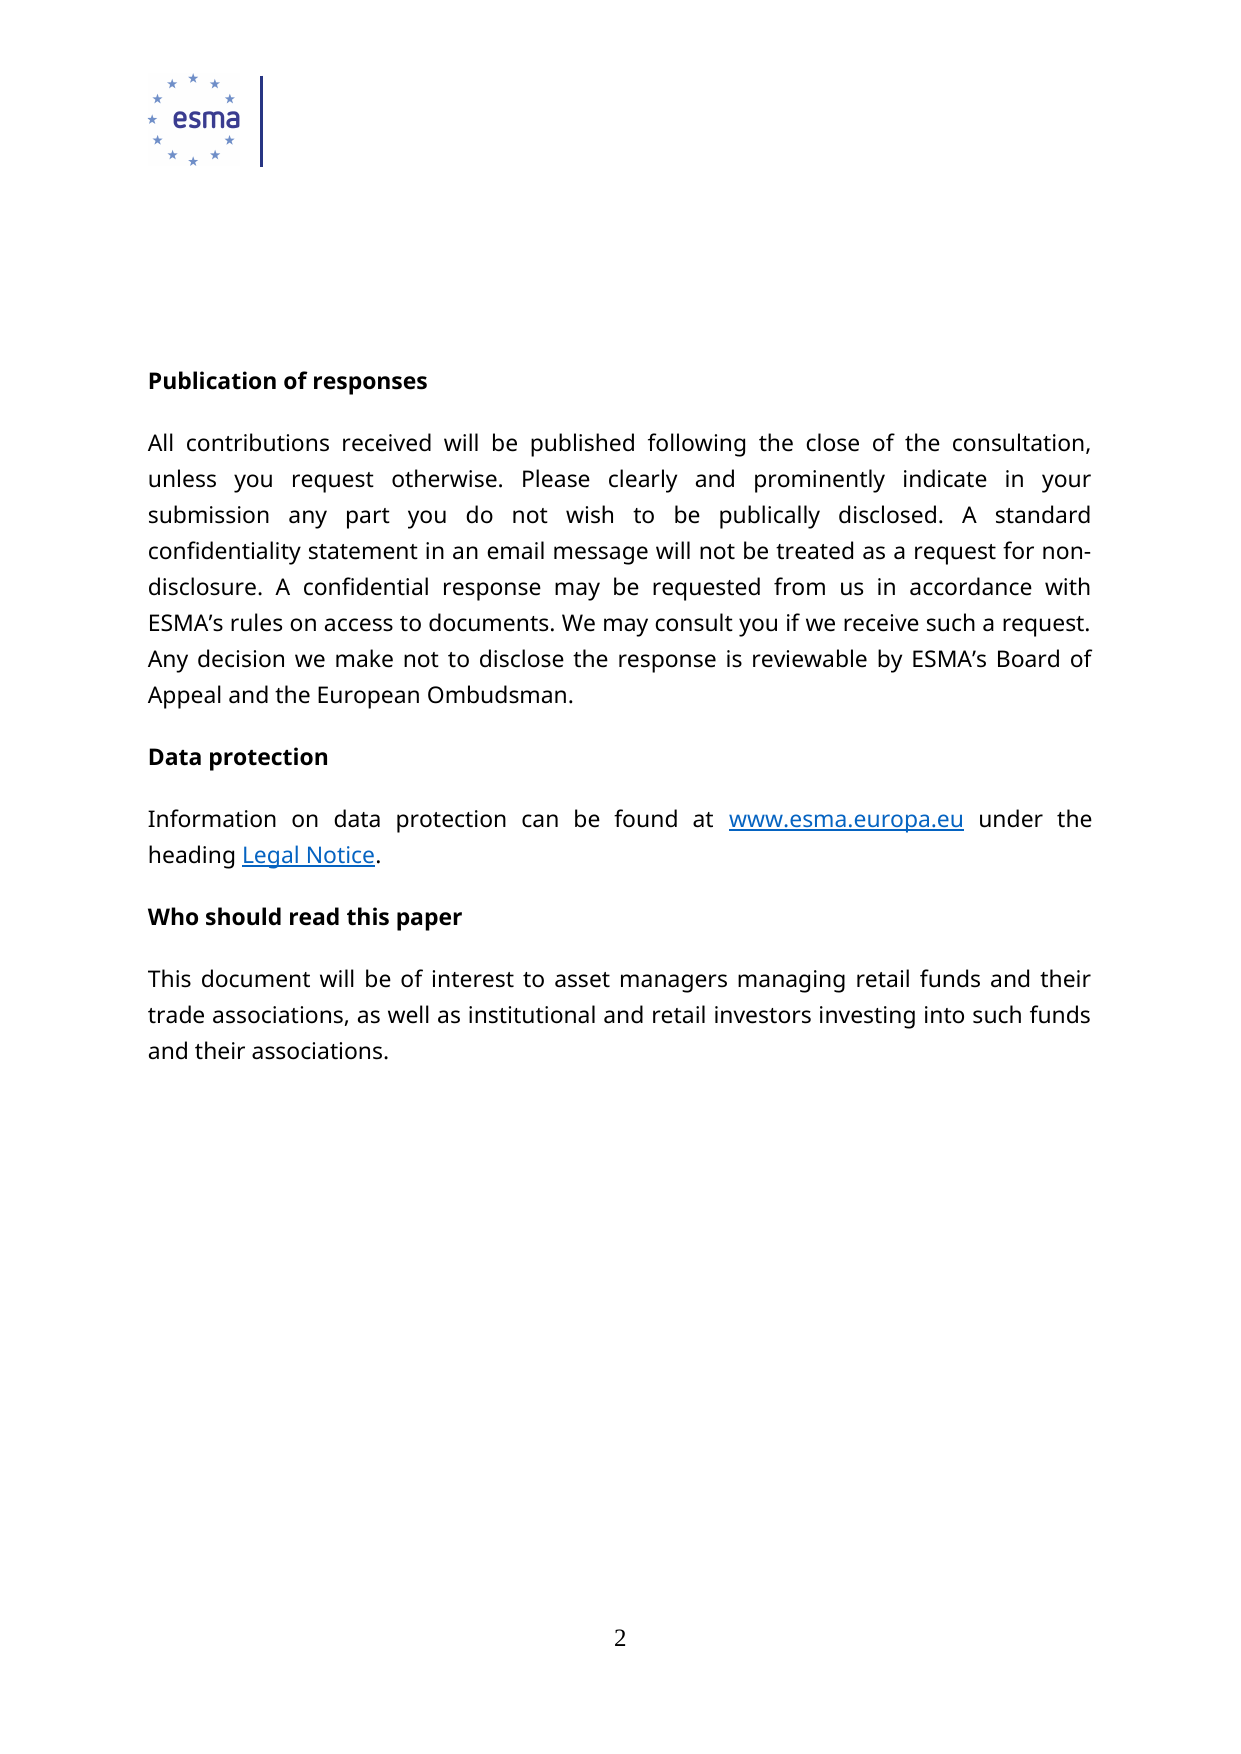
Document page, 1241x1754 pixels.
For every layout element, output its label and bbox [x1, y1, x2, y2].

picture [147, 73, 240, 166]
